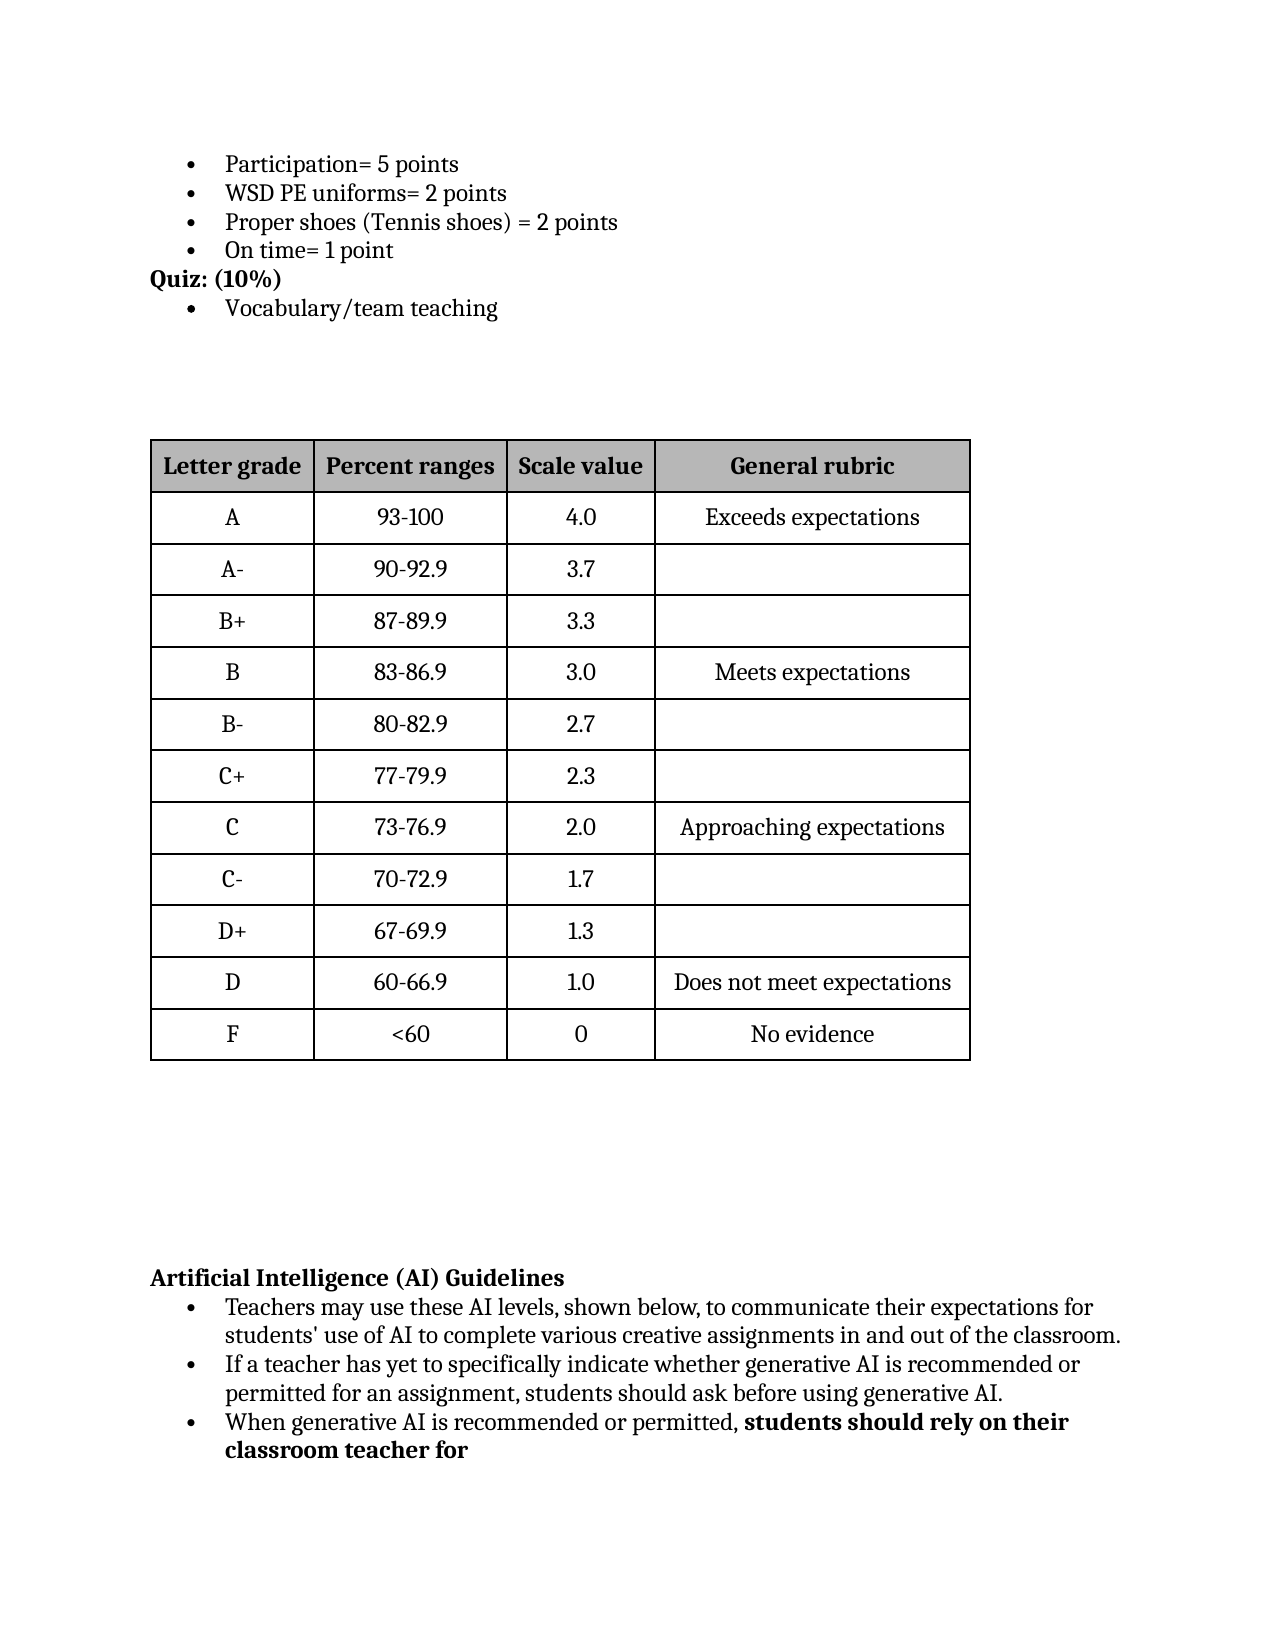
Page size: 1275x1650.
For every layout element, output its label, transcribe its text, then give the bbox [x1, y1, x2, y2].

table_cell C- [152, 855, 313, 904]
table_cell 2.3 [508, 751, 654, 801]
table_cell [656, 906, 969, 956]
list Participation= 5 points [187, 150, 1125, 179]
table_cell <60 [315, 1010, 506, 1059]
table_cell [656, 751, 969, 801]
table_cell Exceeds expectations [656, 493, 969, 542]
table_cell 70-72.9 [315, 855, 506, 904]
table_cell 83-86.9 [315, 648, 506, 697]
table_cell 1.3 [508, 906, 654, 956]
table_header Letter grade [152, 441, 313, 491]
table_header Scale value [508, 441, 654, 491]
table_cell F [152, 1010, 313, 1059]
table_cell C [152, 803, 313, 852]
table_cell B- [152, 700, 313, 749]
table_cell 4.0 [508, 493, 654, 542]
table_cell B+ [152, 596, 313, 646]
table_cell [656, 545, 969, 594]
table_cell D+ [152, 906, 313, 956]
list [187, 1408, 1125, 1465]
table_header General rubric [656, 441, 969, 491]
table_cell [656, 855, 969, 904]
table_cell 77-79.9 [315, 751, 506, 801]
table_cell D [152, 958, 313, 1007]
list If a teacher has yet to specifically indicate whether generative AI is recommended or permitted for an assignment, students should ask before using generative AI. [187, 1350, 1125, 1408]
table_cell 1.0 [508, 958, 654, 1007]
table_cell A- [152, 545, 313, 594]
table_cell Meets expectations [656, 648, 969, 697]
table_cell 60-66.9 [315, 958, 506, 1007]
text Artificial Intelligence (AI) Guidelines [150, 1264, 1125, 1293]
table_cell 1.7 [508, 855, 654, 904]
list Proper shoes (Tennis shoes) = 2 points [187, 207, 1125, 236]
list Vocabulary/team teaching [187, 294, 1125, 322]
table_cell 67-69.9 [315, 906, 506, 956]
table_cell Approaching expectations [656, 803, 969, 852]
table_cell C+ [152, 751, 313, 801]
table_cell 87-89.9 [315, 596, 506, 646]
table_cell 73-76.9 [315, 803, 506, 852]
table_cell A [152, 493, 313, 542]
table_cell 2.7 [508, 700, 654, 749]
table_cell 2.0 [508, 803, 654, 852]
table_cell 3.7 [508, 545, 654, 594]
list Teachers may use these AI levels, shown below, to communicate their expectations for students' use of AI to complete various creative assignments in and out of the classroom. [187, 1293, 1125, 1350]
table_cell 3.3 [508, 596, 654, 646]
list On time= 1 point [187, 236, 1125, 265]
table_cell 80-82.9 [315, 700, 506, 749]
table_header Percent ranges [315, 441, 506, 491]
table_cell 93-100 [315, 493, 506, 542]
table_cell B [152, 648, 313, 697]
table_cell 90-92.9 [315, 545, 506, 594]
table_cell No evidence [656, 1010, 969, 1059]
table_cell Does not meet expectations [656, 958, 969, 1007]
text Quiz: (10%) [150, 265, 1125, 294]
table_cell [656, 596, 969, 646]
table_cell [656, 700, 969, 749]
table_cell 0 [508, 1010, 654, 1059]
table_cell 3.0 [508, 648, 654, 697]
list WSD PE uniforms= 2 points [187, 179, 1125, 207]
